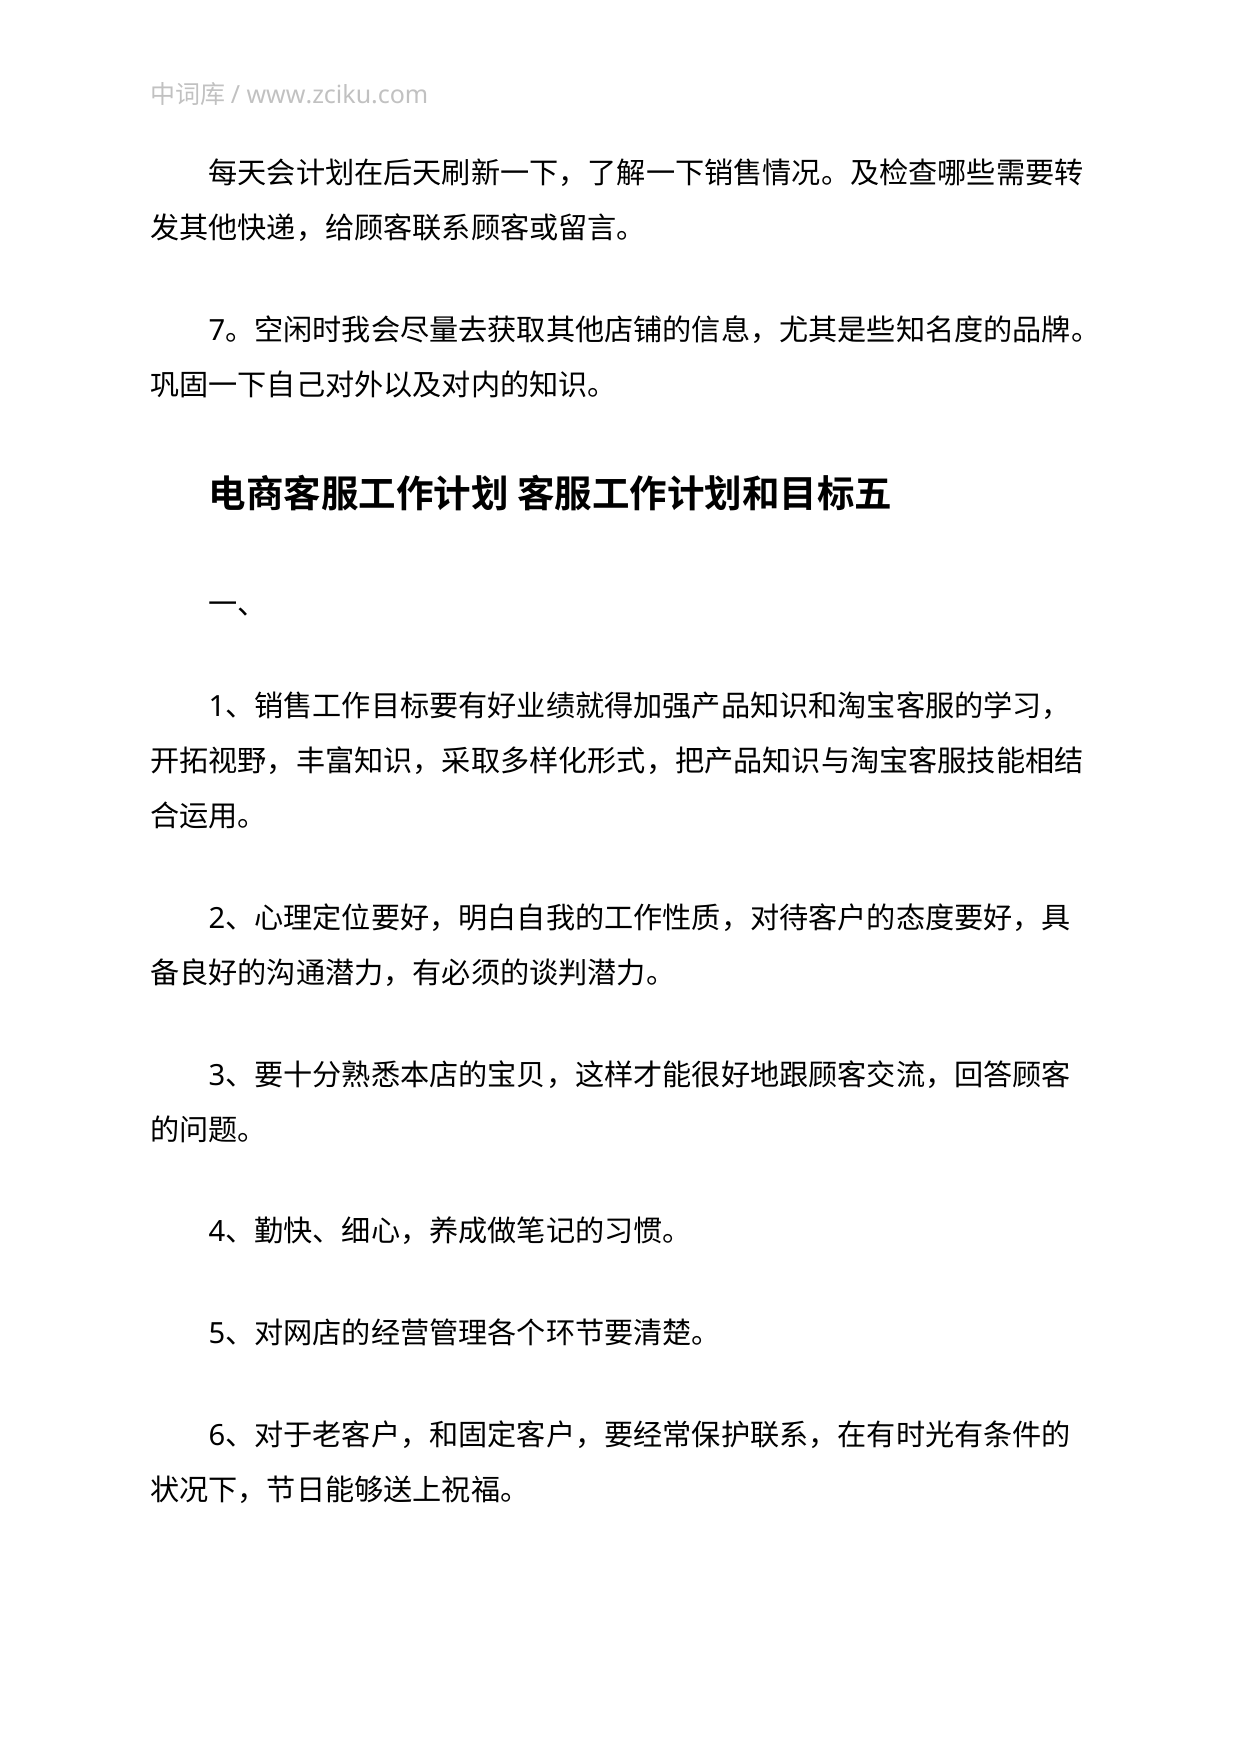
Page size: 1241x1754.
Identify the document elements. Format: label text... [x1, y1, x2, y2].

text 每天会计划在后天刷新一下，了解一下销售情况。及检查哪些需要转发其他快递，给顾客联系顾客或留言。 [150, 150, 1090, 247]
text 1、销售工作目标要有好业绩就得加强产品知识和淘宝客服的学习，开拓视野，丰富知识，采取多样化形式，把产品知识与淘宝客服技能相结合运用。 [150, 683, 1090, 835]
text 4、勤快、细心，养成做笔记的习惯。 [150, 1208, 1090, 1250]
text 2、心理定位要好，明白自我的工作性质，对待客户的态度要好，具备良好的沟通潜力，有必须的谈判潜力。 [150, 894, 1090, 992]
text 5、对网店的经营管理各个环节要清楚。 [150, 1310, 1090, 1352]
text 一、 [150, 581, 1090, 623]
text 7。空闲时我会尽量去获取其他店铺的信息，尤其是些知名度的品牌。巩固一下自己对外以及对内的知识。 [150, 307, 1090, 404]
text 6、对于老客户，和固定客户，要经常保护联系，在有时光有条件的状况下，节日能够送上祝福。 [150, 1412, 1090, 1509]
text 电商客服工作计划 客服工作计划和目标五 [150, 463, 1090, 518]
text 3、要十分熟悉本店的宝贝，这样才能很好地跟顾客交流，回答顾客的问题。 [150, 1051, 1090, 1148]
